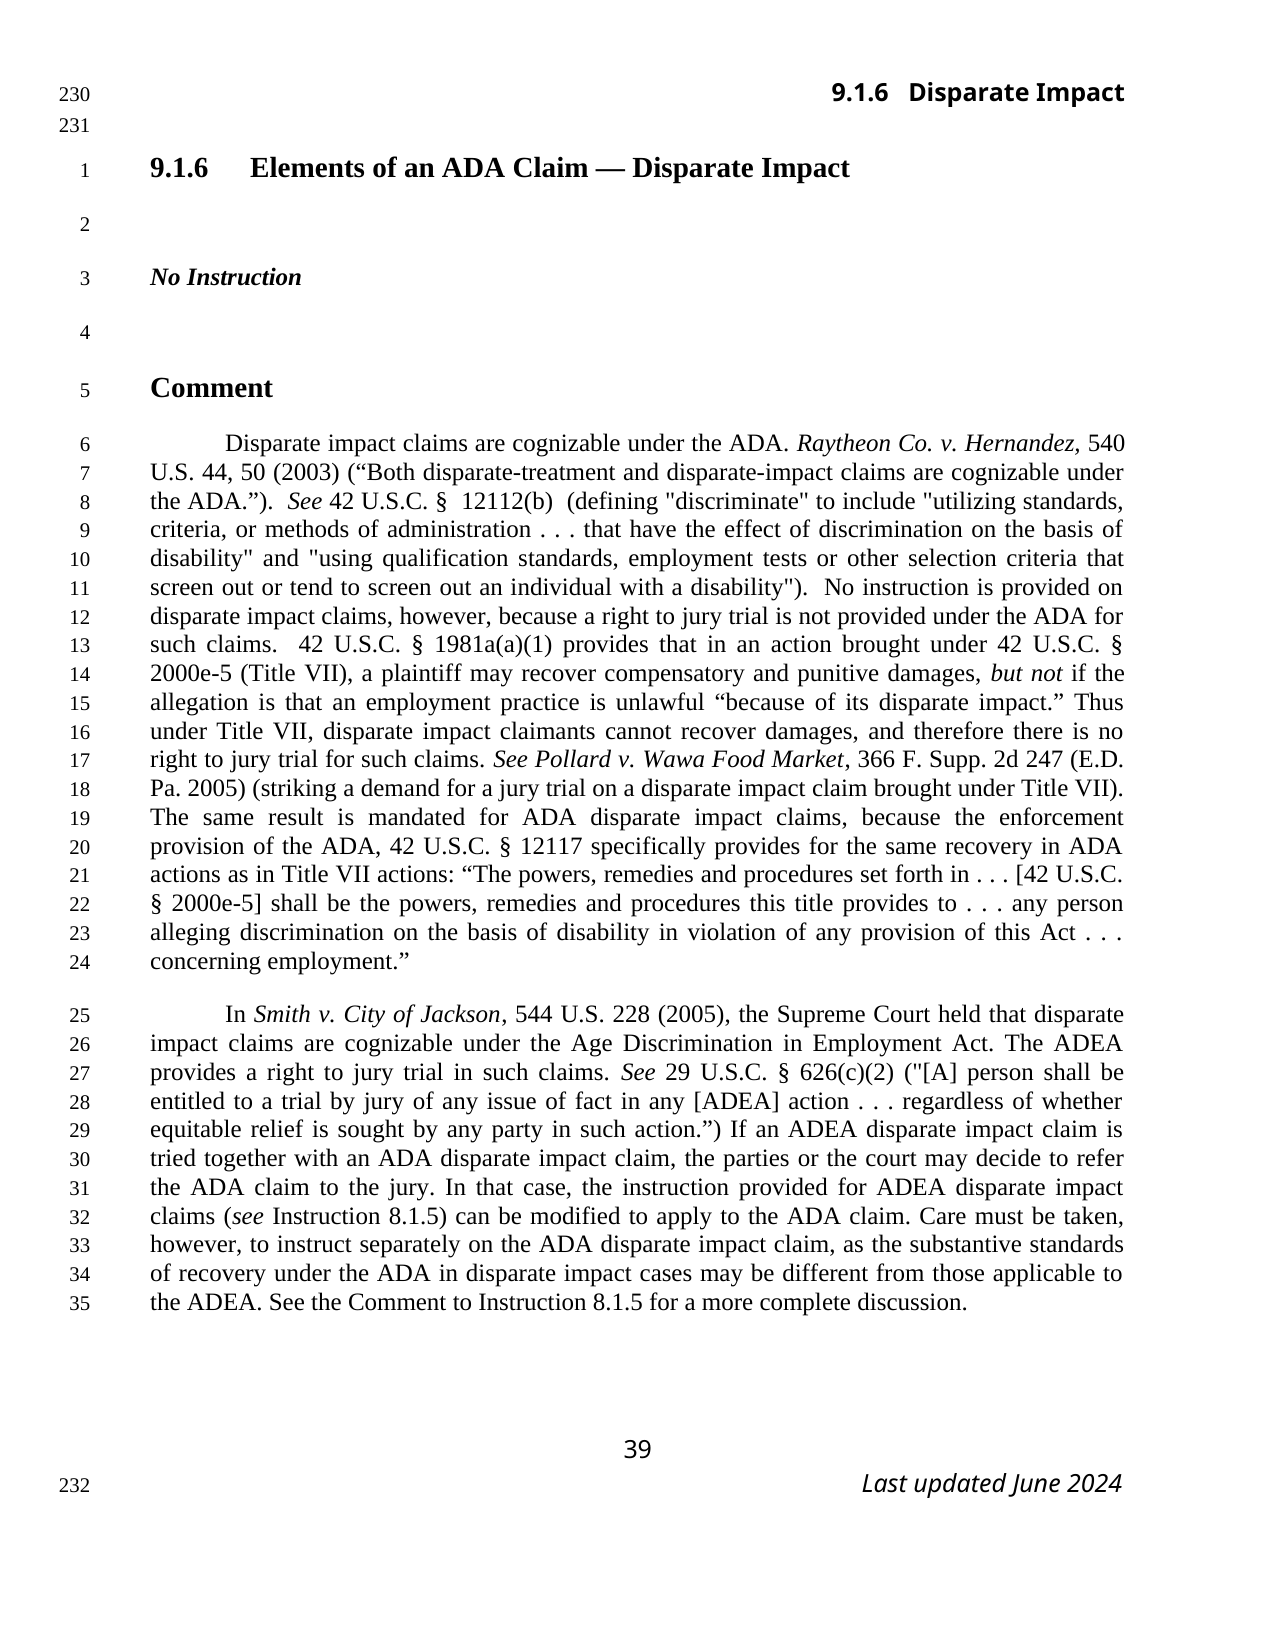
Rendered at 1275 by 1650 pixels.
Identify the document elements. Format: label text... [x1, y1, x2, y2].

text 9.1.6 Elements of an ADA Claim — Disparate Impact [150, 150, 1125, 183]
text In Smith v. City of Jackson, 544 U.S. 228 (2005), the Supreme Court held that disparate impact claims are cognizable under the Age Discrimination in Employment Act. The ADEA provides a right to jury trial in such claims. See 29 U.S.C. § 626(c)(2) ("[A] person shall be entitled to a trial by jury of any issue of fact in any [ADEA] action . . . regardless of whether equitable relief is sought by any party in such action.”) If an ADEA disparate impact claim is tried together with an ADA disparate impact claim, the parties or the court may decide to refer the ADA claim to the jury. In that case, the instruction provided for ADEA disparate impact claims (see Instruction 8.1.5) can be modified to apply to the ADA claim. Care must be taken, however, to instruct separately on the ADA disparate impact claim, as the substantive standards of recovery under the ADA in disparate impact cases may be different from those applicable to the ADEA. See the Comment to Instruction 8.1.5 for a more complete discussion. [150, 999, 1125, 1316]
text Comment [150, 370, 1125, 403]
text No Instruction [150, 262, 1125, 291]
text Disparate impact claims are cognizable under the ADA. Raytheon Co. v. Hernandez, 540 U.S. 44, 50 (2003) (“Both disparate-treatment and disparate-impact claims are cognizable under the ADA.”). See 42 U.S.C. § 12112(b) (defining "discriminate" to include "utilizing standards, criteria, or methods of administration . . . that have the effect of discrimination on the basis of disability" and "using qualification standards, employment tests or other selection criteria that screen out or tend to screen out an individual with a disability"). No instruction is provided on disparate impact claims, however, because a right to jury trial is not provided under the ADA for such claims. 42 U.S.C. § 1981a(a)(1) provides that in an action brought under 42 U.S.C. § 2000e-5 (Title VII), a plaintiff may recover compensatory and punitive damages, but not if the allegation is that an employment practice is unlawful “because of its disparate impact.” Thus under Title VII, disparate impact claimants cannot recover damages, and therefore there is no right to jury trial for such claims. See Pollard v. Wawa Food Market, 366 F. Supp. 2d 247 (E.D. Pa. 2005) (striking a demand for a jury trial on a disparate impact claim brought under Title VII). The same result is mandated for ADA disparate impact claims, because the enforcement provision of the ADA, 42 U.S.C. § 12117 specifically provides for the same recovery in ADA actions as in Title VII actions: “The powers, remedies and procedures set forth in . . . [42 U.S.C. § 2000e-5] shall be the powers, remedies and procedures this title provides to . . . any person alleging discrimination on the basis of disability in violation of any provision of this Act . . . concerning employment.” [150, 428, 1125, 974]
